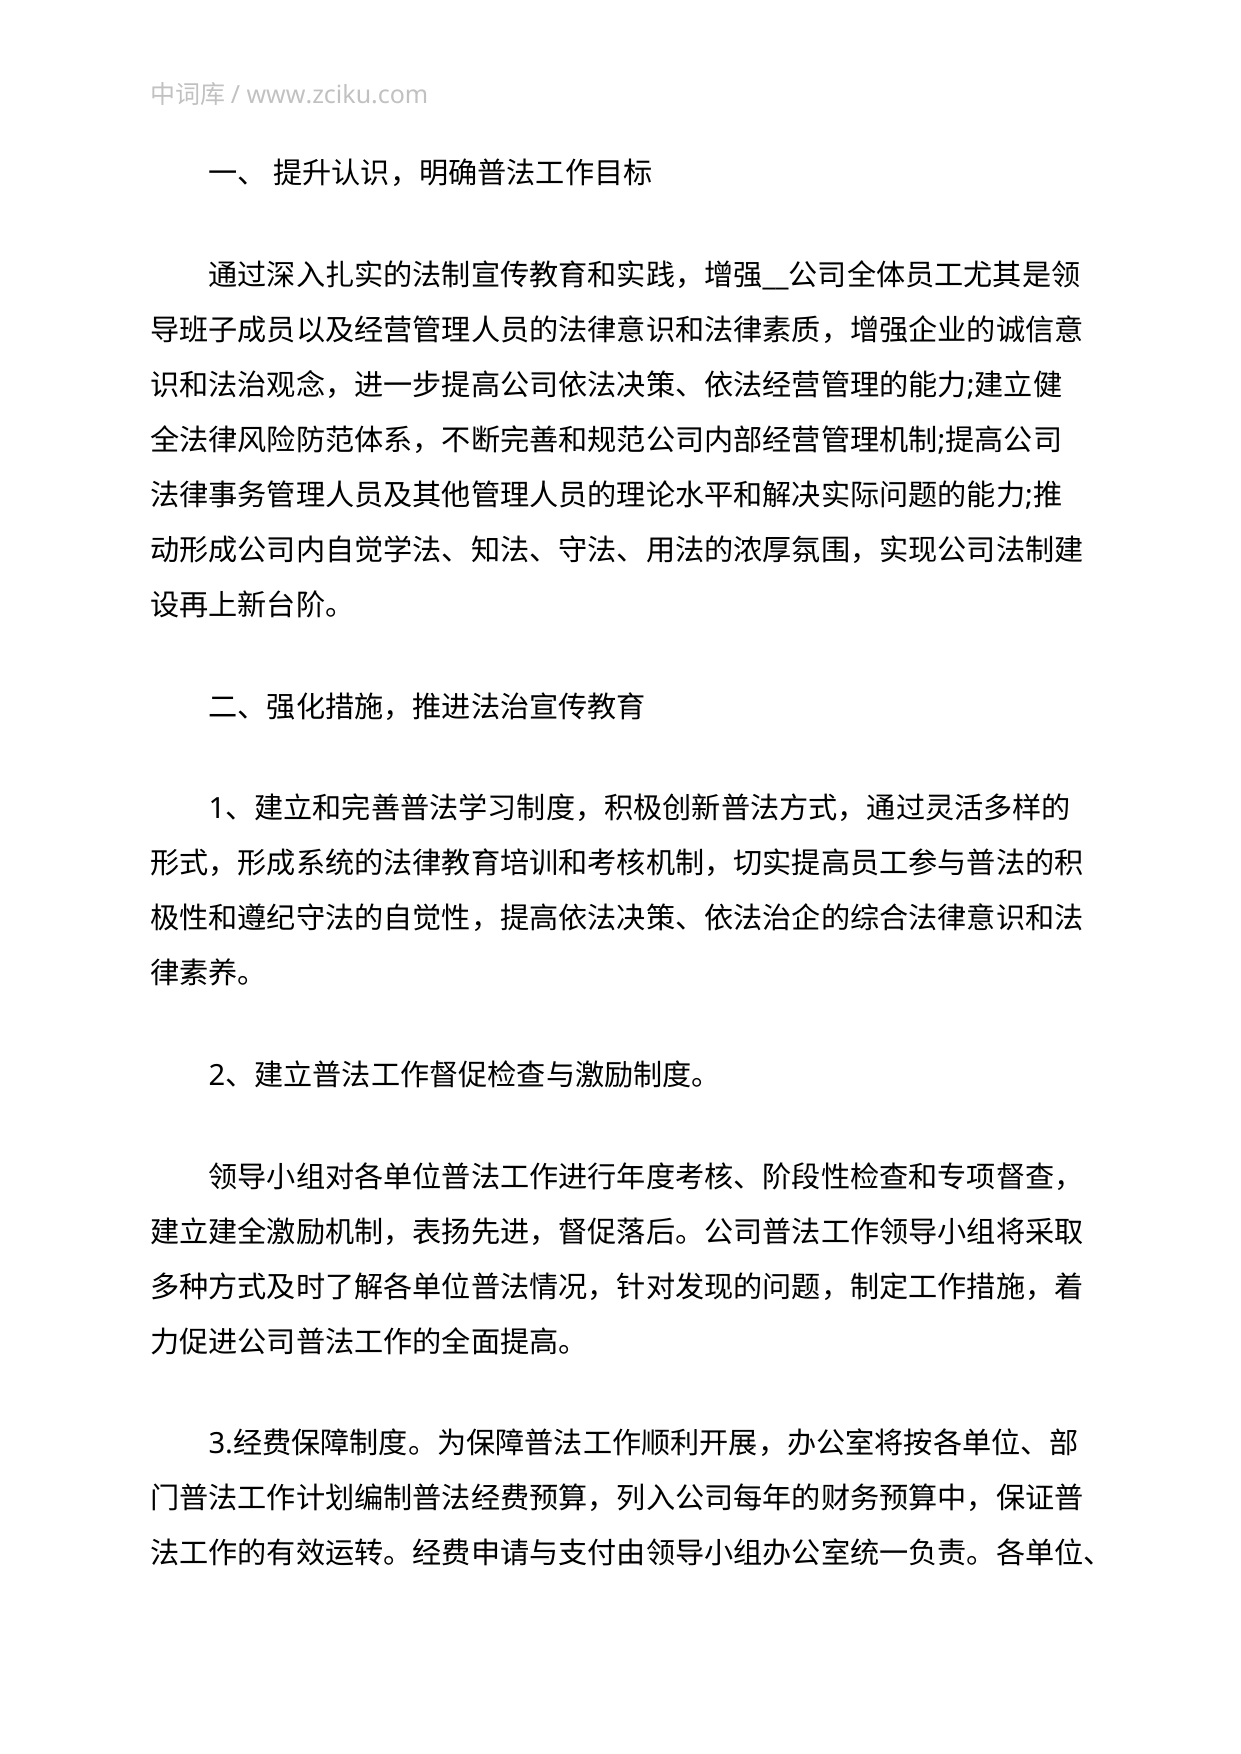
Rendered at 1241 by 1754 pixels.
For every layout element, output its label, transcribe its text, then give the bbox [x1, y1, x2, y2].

text 通过深入扎实的法制宣传教育和实践，增强__公司全体员工尤其是领导班子成员以及经营管理人员的法律意识和法律素质，增强企业的诚信意识和法治观念，进一步提高公司依法决策、依法经营管理的能力;建立健全法律风险防范体系，不断完善和规范公司内部经营管理机制;提高公司法律事务管理人员及其他管理人员的理论水平和解决实际问题的能力;推动形成公司内自觉学法、知法、守法、用法的浓厚氛围，实现公司法制建设再上新台阶。 [150, 252, 1090, 624]
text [150, 1420, 1090, 1572]
text 二、强化措施，推进法治宣传教育 [150, 683, 1090, 726]
text 一、 提升认识，明确普法工作目标 [150, 150, 1090, 192]
text 领导小组对各单位普法工作进行年度考核、阶段性检查和专项督查，建立建全激励机制，表扬先进，督促落后。公司普法工作领导小组将采取多种方式及时了解各单位普法情况，针对发现的问题，制定工作措施，着力促进公司普法工作的全面提高。 [150, 1154, 1090, 1361]
text 1、建立和完善普法学习制度，积极创新普法方式，通过灵活多样的形式，形成系统的法律教育培训和考核机制，切实提高员工参与普法的积极性和遵纪守法的自觉性，提高依法决策、依法治企的综合法律意识和法律素养。 [150, 785, 1090, 992]
text 2、建立普法工作督促检查与激励制度。 [150, 1052, 1090, 1094]
